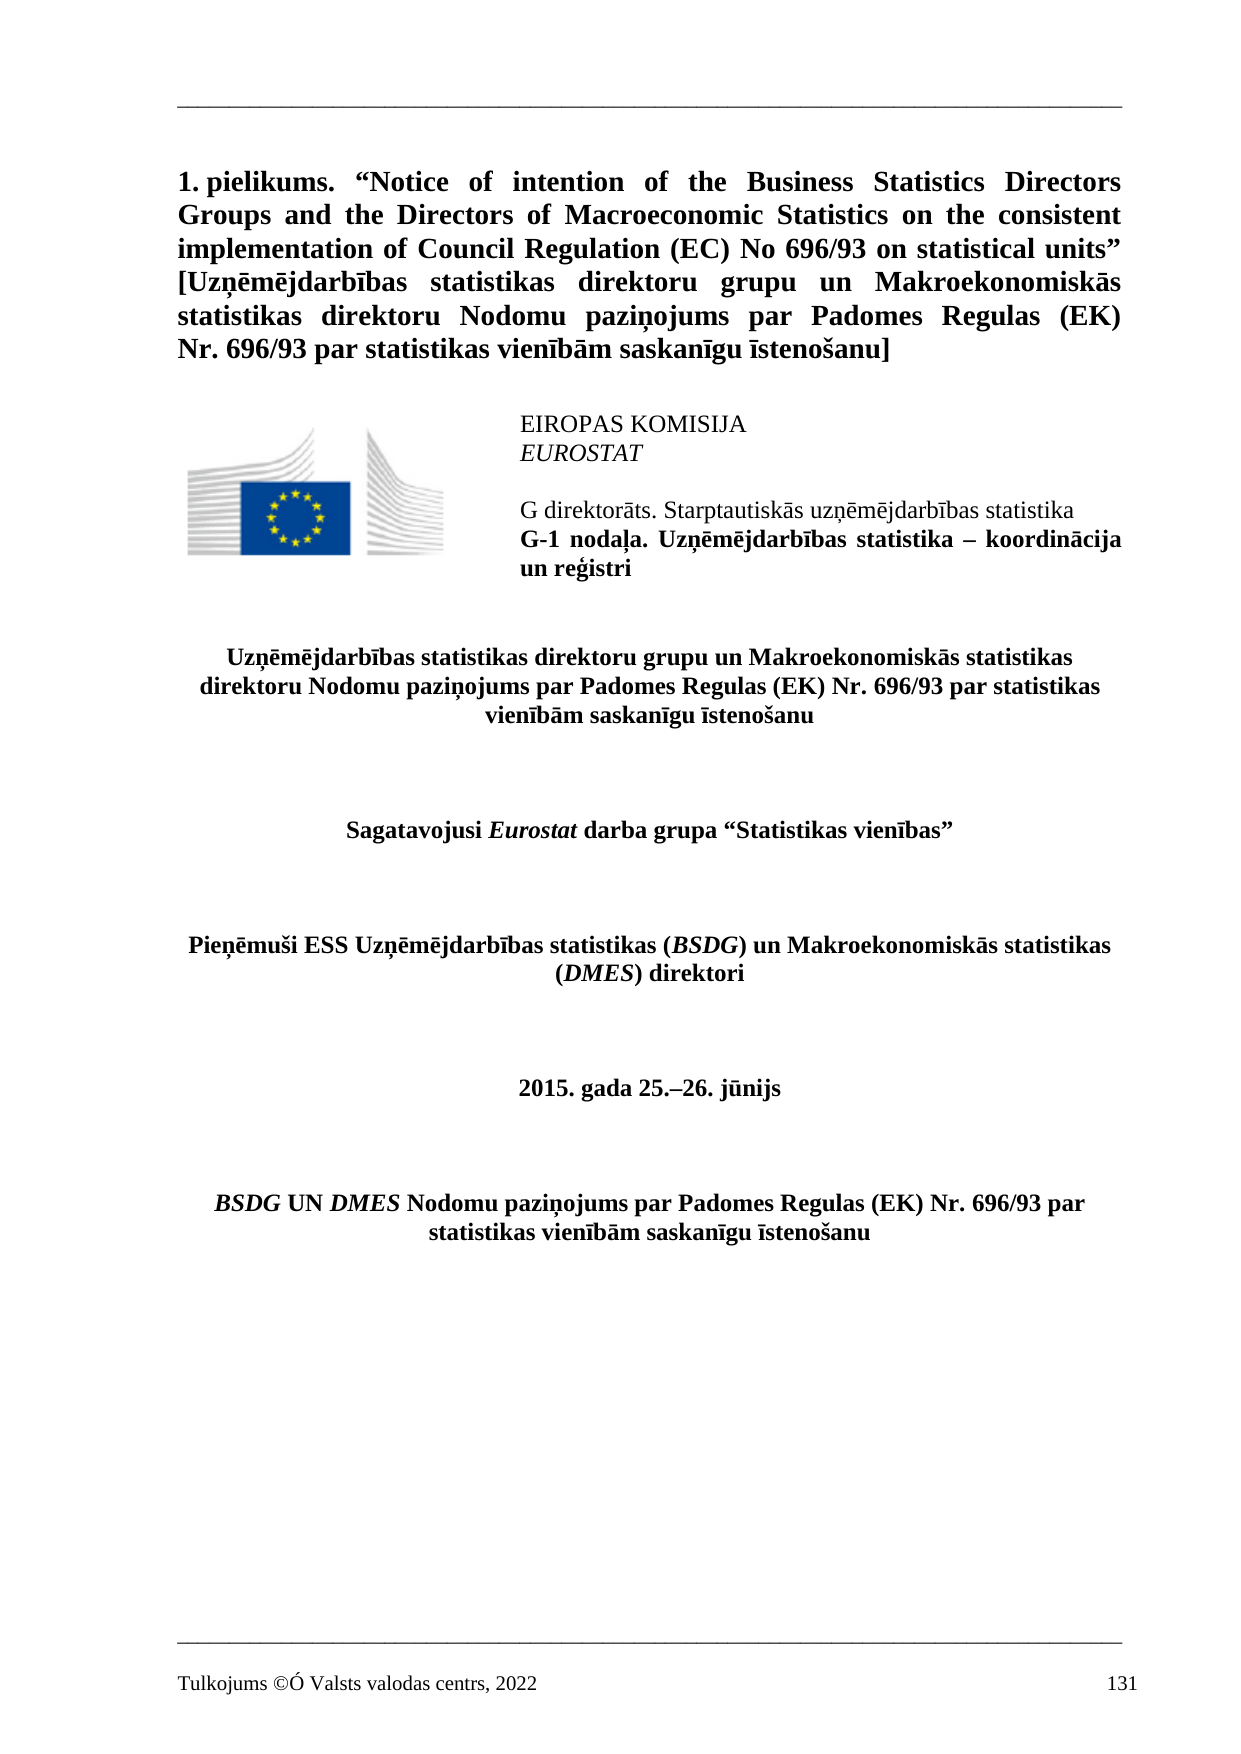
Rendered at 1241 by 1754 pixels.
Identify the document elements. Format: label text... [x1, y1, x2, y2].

table_header EIROPAS KOMISIJA EUROSTAT G direktorāts. Starptautiskās uzņēmējdarbības statistika G-1 nodaļa. Uzņēmējdarbības statistika – koordinācija un reģistri [517, 406, 1126, 585]
subtitle 1. pielikums. “Notice of intention of the Business Statistics Directors Groups and the Directors of Macroeconomic Statistics on the consistent implementation of Council Regulation (EC) No 696/93 on statistical units” [Uzņēmējdarbības statistikas direktoru grupu un Makroekonomiskās statistikas direktoru Nodomu paziņojums par Padomes Regulas (EK) Nr. 696/93 par statistikas vienībām saskanīgu īstenošanu] [177, 164, 1122, 365]
text BSDG UN DMES Nodomu paziņojums par Padomes Regulas (EK) Nr. 696/93 par statistikas vienībām saskanīgu īstenošanu [177, 1188, 1122, 1246]
table_header [174, 406, 517, 585]
text Sagatavojusi Eurostat darba grupa “Statistikas vienības” [177, 815, 1122, 843]
text 2015. gada 25.–26. jūnijs [177, 1073, 1122, 1102]
text Uzņēmējdarbības statistikas direktoru grupu un Makroekonomiskās statistikas direktoru Nodomu paziņojums par Padomes Regulas (EK) Nr. 696/93 par statistikas vienībām saskanīgu īstenošanu [177, 642, 1122, 728]
text Pieņēmuši ESS Uzņēmējdarbības statistikas (BSDG) un Makroekonomiskās statistikas (DMES) direktori [177, 930, 1122, 987]
